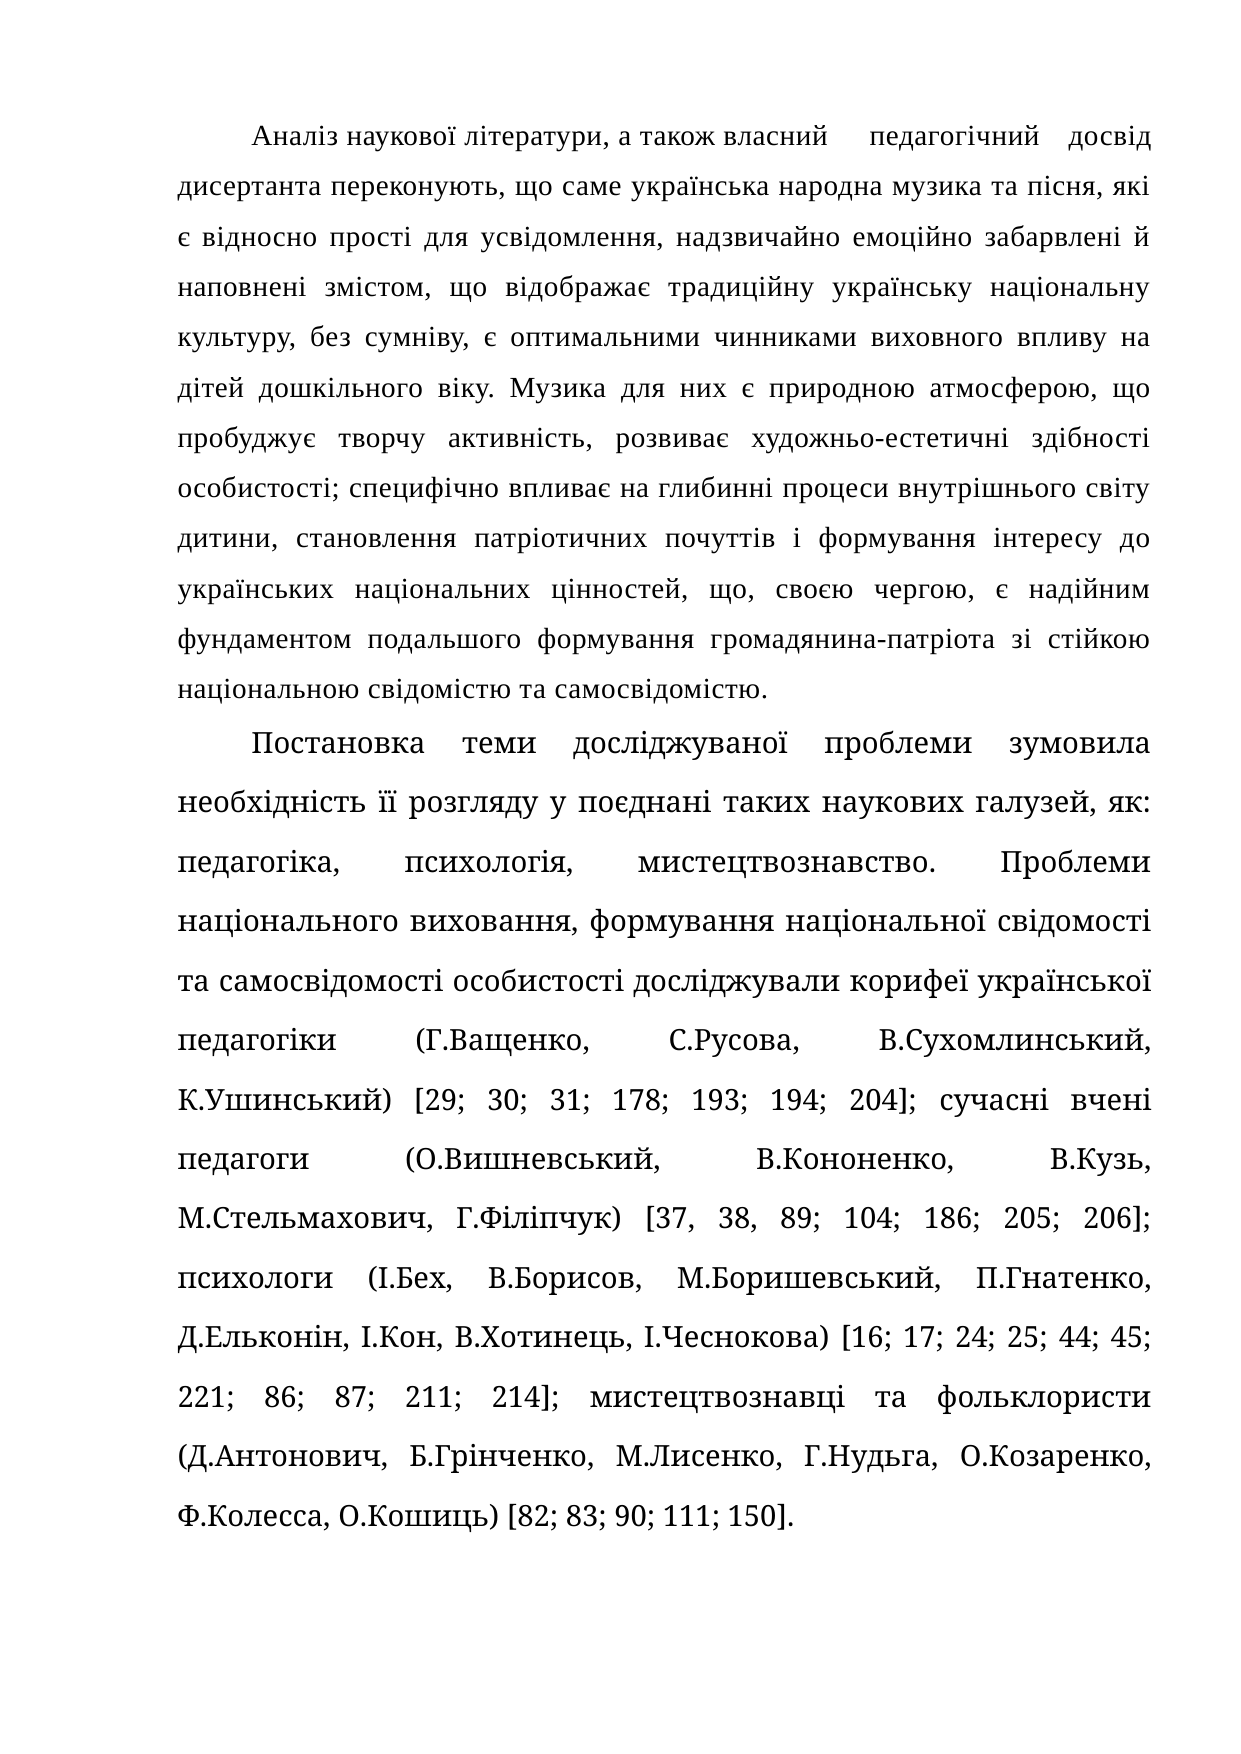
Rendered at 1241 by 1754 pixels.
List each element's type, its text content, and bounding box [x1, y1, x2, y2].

text Постановка теми досліджуваної проблеми зумовила необхідність її розгляду у поєднані таких наукових галузей, як: педагогіка, психологія, мистецтвознавство. Проблеми національного виховання, формування національної свідомості та самосвідомості особистості досліджували корифеї української педагогіки (Г.Ващенко, С.Русова, В.Сухомлинський, К.Ушинський) [29; 30; 31; 178; 193; 194; 204]; сучасні вчені педагоги (О.Вишневський, В.Кононенко, В.Кузь, М.Стельмахович, Г.Філіпчук) [37, 38, 89; 104; 186; 205; 206]; психологи (І.Бех, В.Борисов, М.Боришевський, П.Гнатенко, Д.Ельконін, І.Кон, В.Хотинець, І.Чеснокова) [16; 17; 24; 25; 44; 45; 221; 86; 87; 211; 214]; мистецтвознавці та фольклористи (Д.Антонович, Б.Грінченко, М.Лисенко, Г.Нудьга, О.Козаренко, Ф.Колесса, О.Кошиць) [82; 83; 90; 111; 150]. [177, 722, 1152, 1535]
text Аналіз наукової літератури, а також власний педагогічний досвід дисертанта переконують, що саме українська народна музика та пісня, які є відносно прості для усвідомлення, надзвичайно емоційно забарвлені й наповнені змістом, що відображає традиційну українську національну культуру, без сумніву, є оптимальними чинниками виховного впливу на дітей дошкільного віку. Музика для них є природною атмосферою, що пробуджує творчу активність, розвиває художньо-естетичні здібності особистості; специфічно впливає на глибинні процеси внутрішнього світу дитини, становлення патріотичних почуттів і формування інтересу до українських національних цінностей, що, своєю чергою, є надійним фундаментом подальшого формування громадянина-патріота зі стійкою національною свідомістю та самосвідомістю. [177, 118, 1152, 705]
